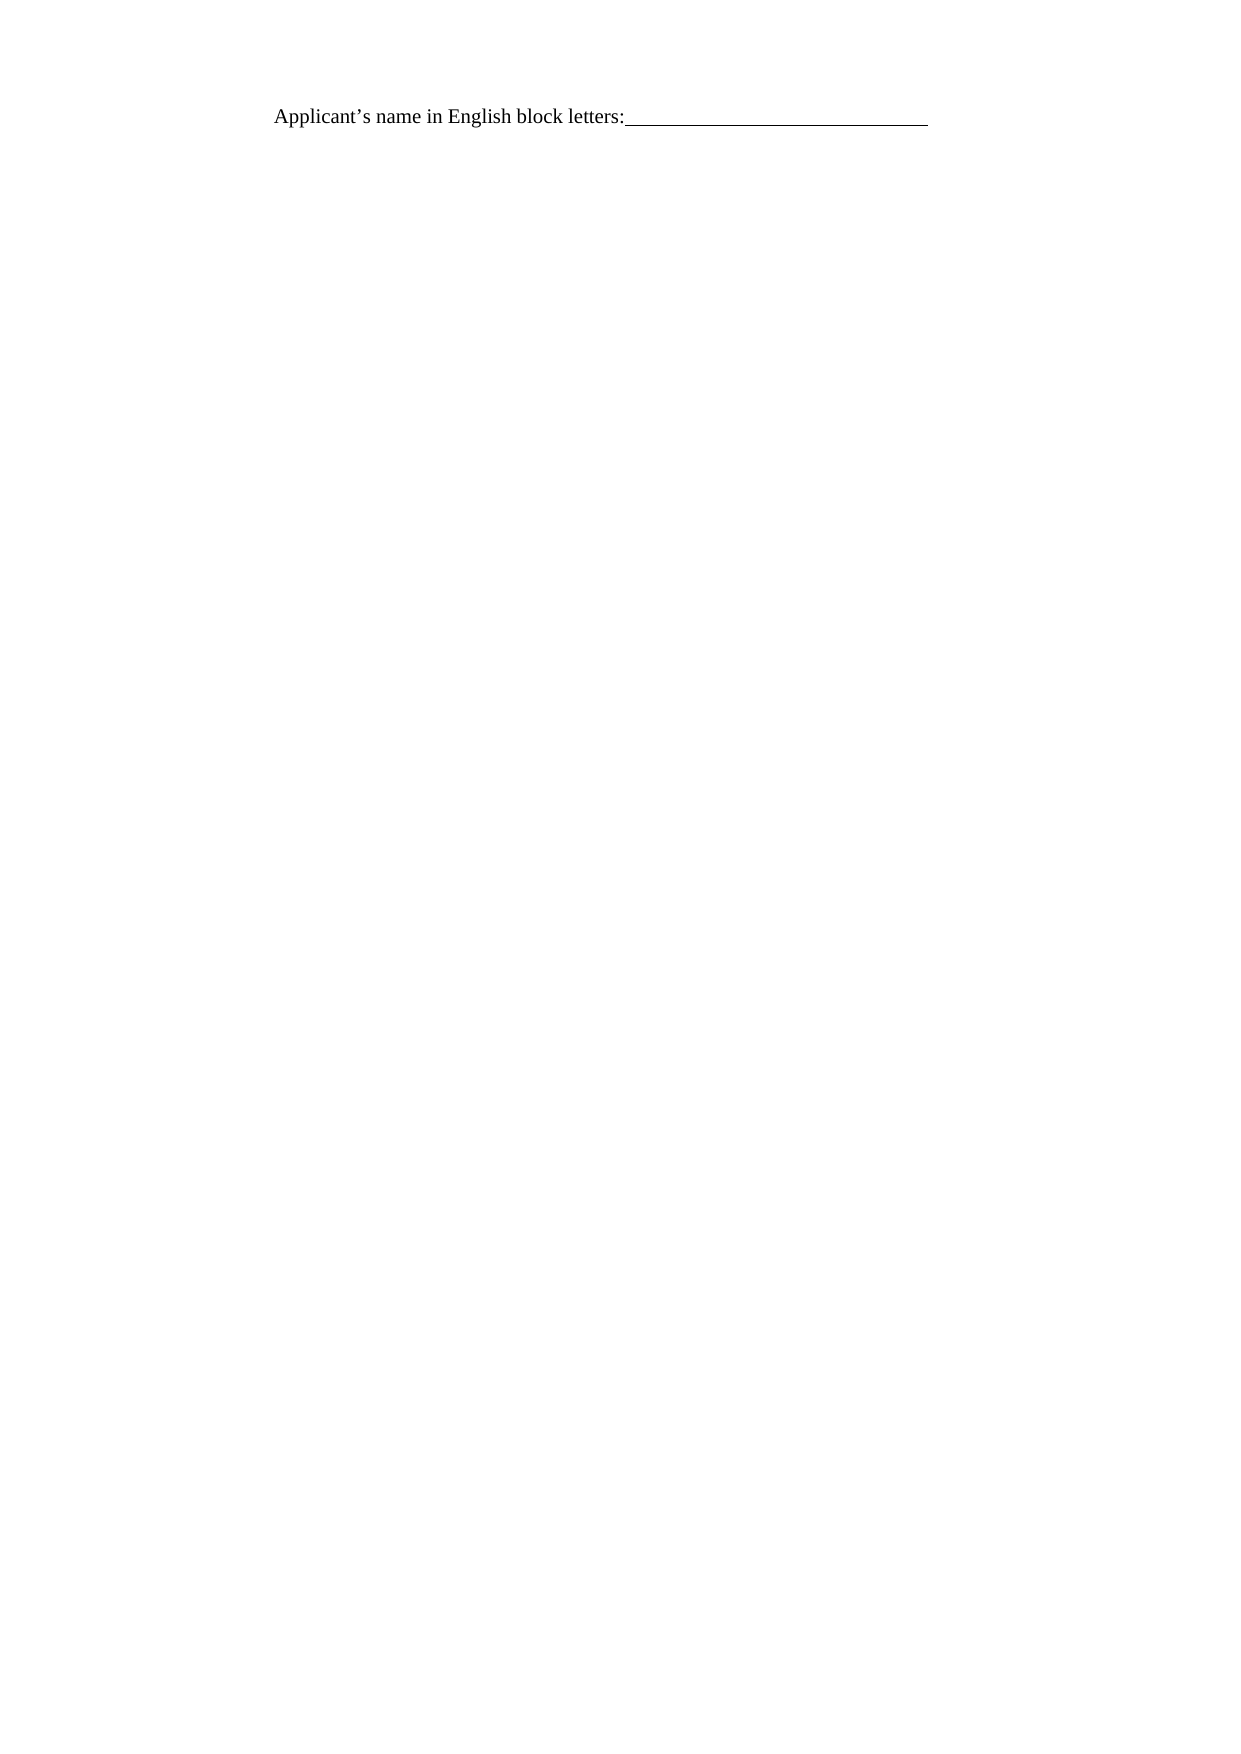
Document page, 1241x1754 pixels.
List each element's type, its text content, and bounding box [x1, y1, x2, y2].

text Applicant’s name in English block letters: [187, 104, 1082, 128]
